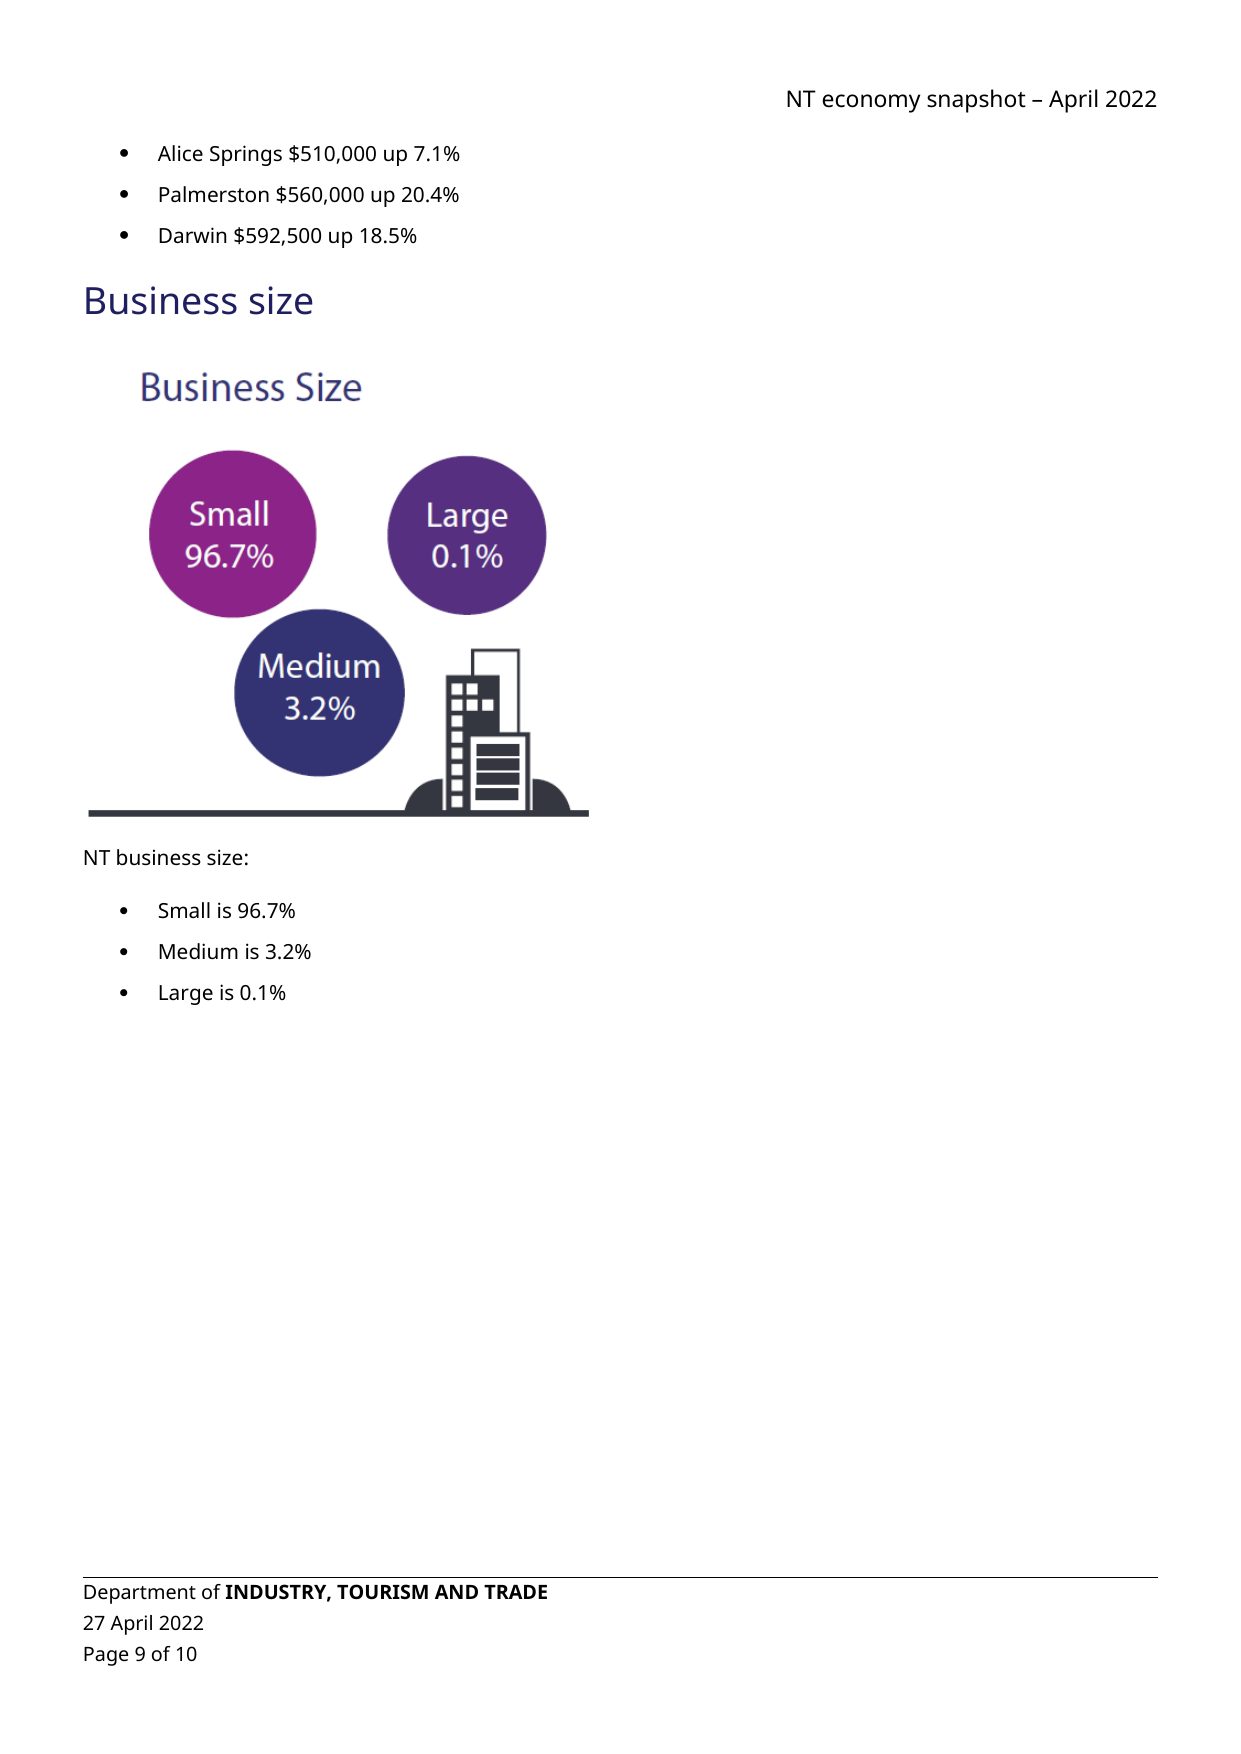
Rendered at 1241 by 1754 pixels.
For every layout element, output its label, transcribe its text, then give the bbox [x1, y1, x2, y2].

list Darwin $592,500 up 18.5% [120, 221, 1157, 249]
subtitle Business size [83, 274, 1157, 325]
list Large is 0.1% [120, 978, 1157, 1006]
text NT business size: [83, 843, 1157, 871]
list Medium is 3.2% [120, 937, 1157, 965]
list Alice Springs $510,000 up 7.1% [120, 139, 1157, 167]
list Palmerston $560,000 up 20.4% [120, 180, 1157, 208]
list Small is 96.7% [120, 896, 1157, 924]
